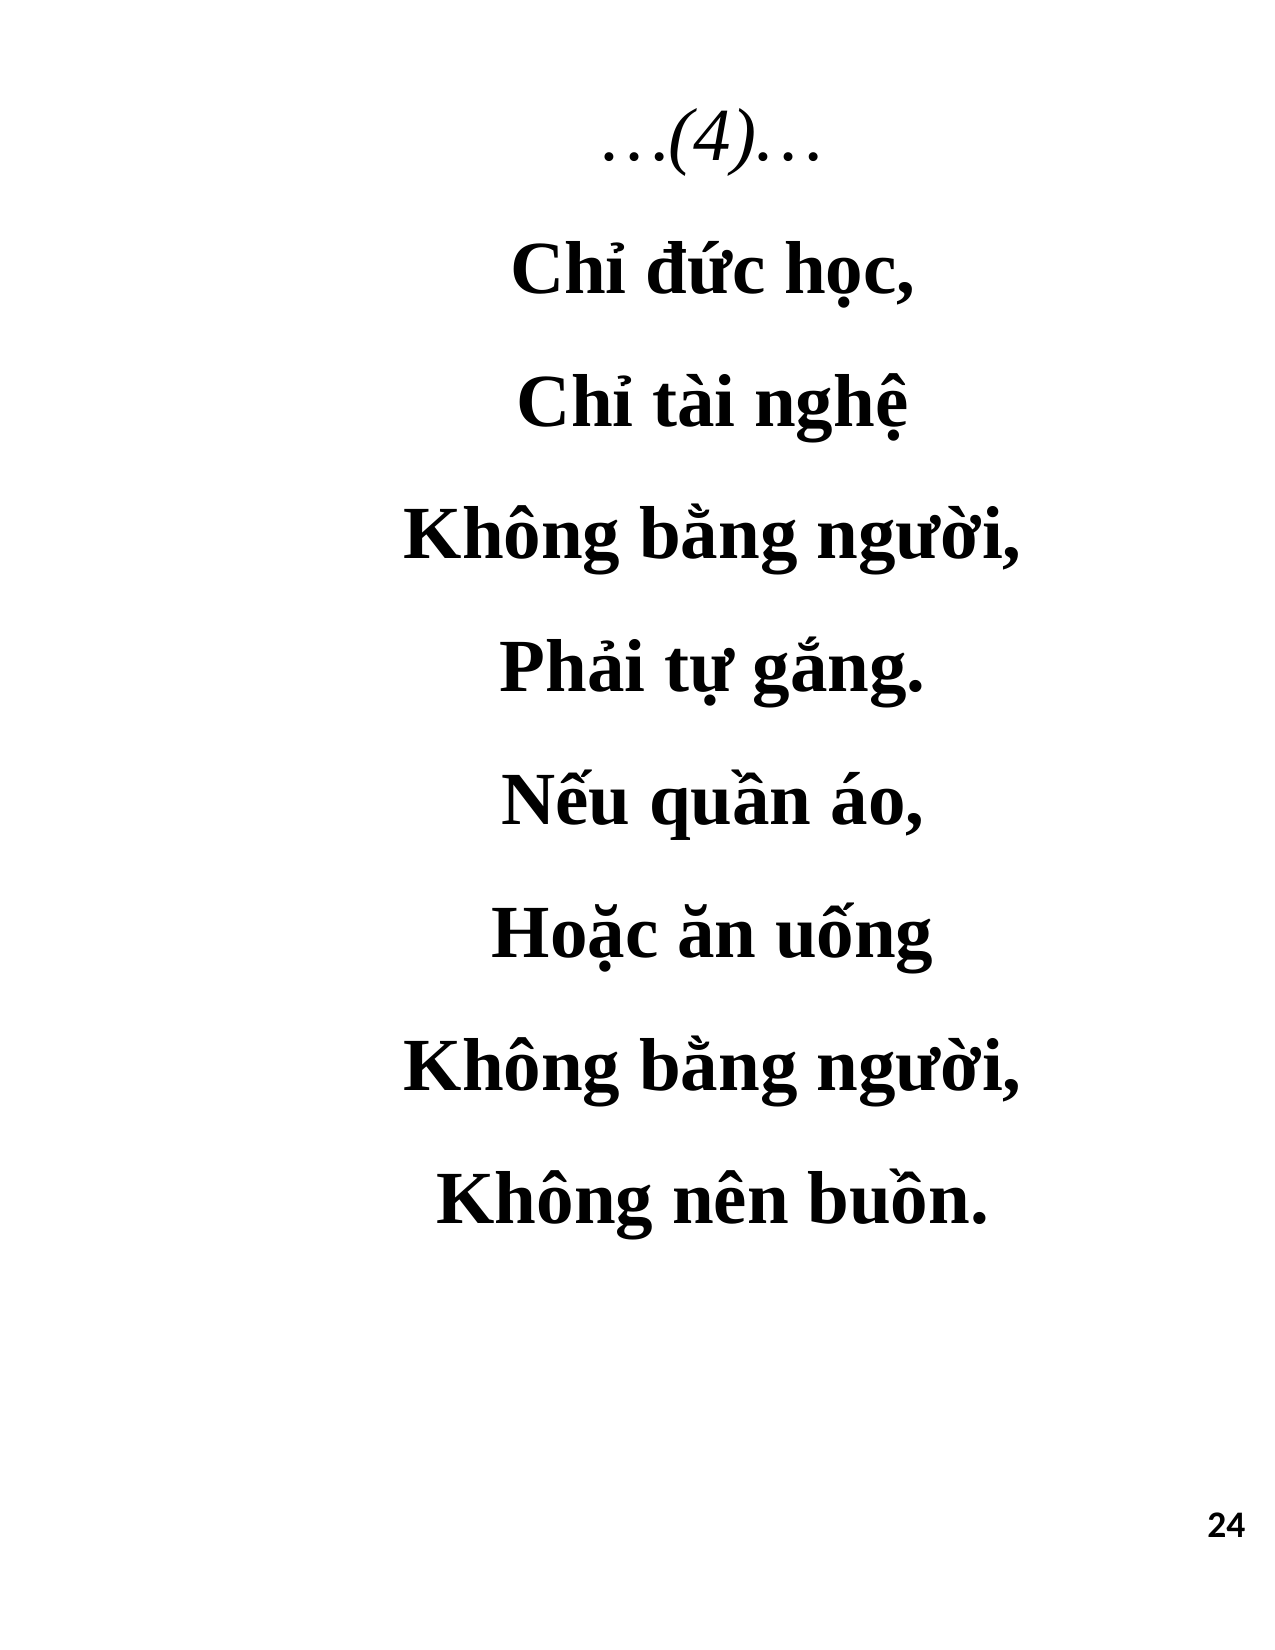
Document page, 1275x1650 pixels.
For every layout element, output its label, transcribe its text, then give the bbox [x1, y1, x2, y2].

text Chỉ tài nghệ [180, 356, 1245, 442]
text Nếu quần áo, [180, 754, 1245, 841]
text Chỉ đức học, [180, 223, 1245, 309]
text Hoặc ăn uống [180, 887, 1245, 974]
text Không nên buồn. [180, 1153, 1245, 1239]
text Không bằng người, [180, 489, 1245, 575]
text Phải tự gắng. [180, 622, 1245, 708]
text Không bằng người, [180, 1020, 1245, 1107]
text …(4)… [180, 90, 1245, 176]
